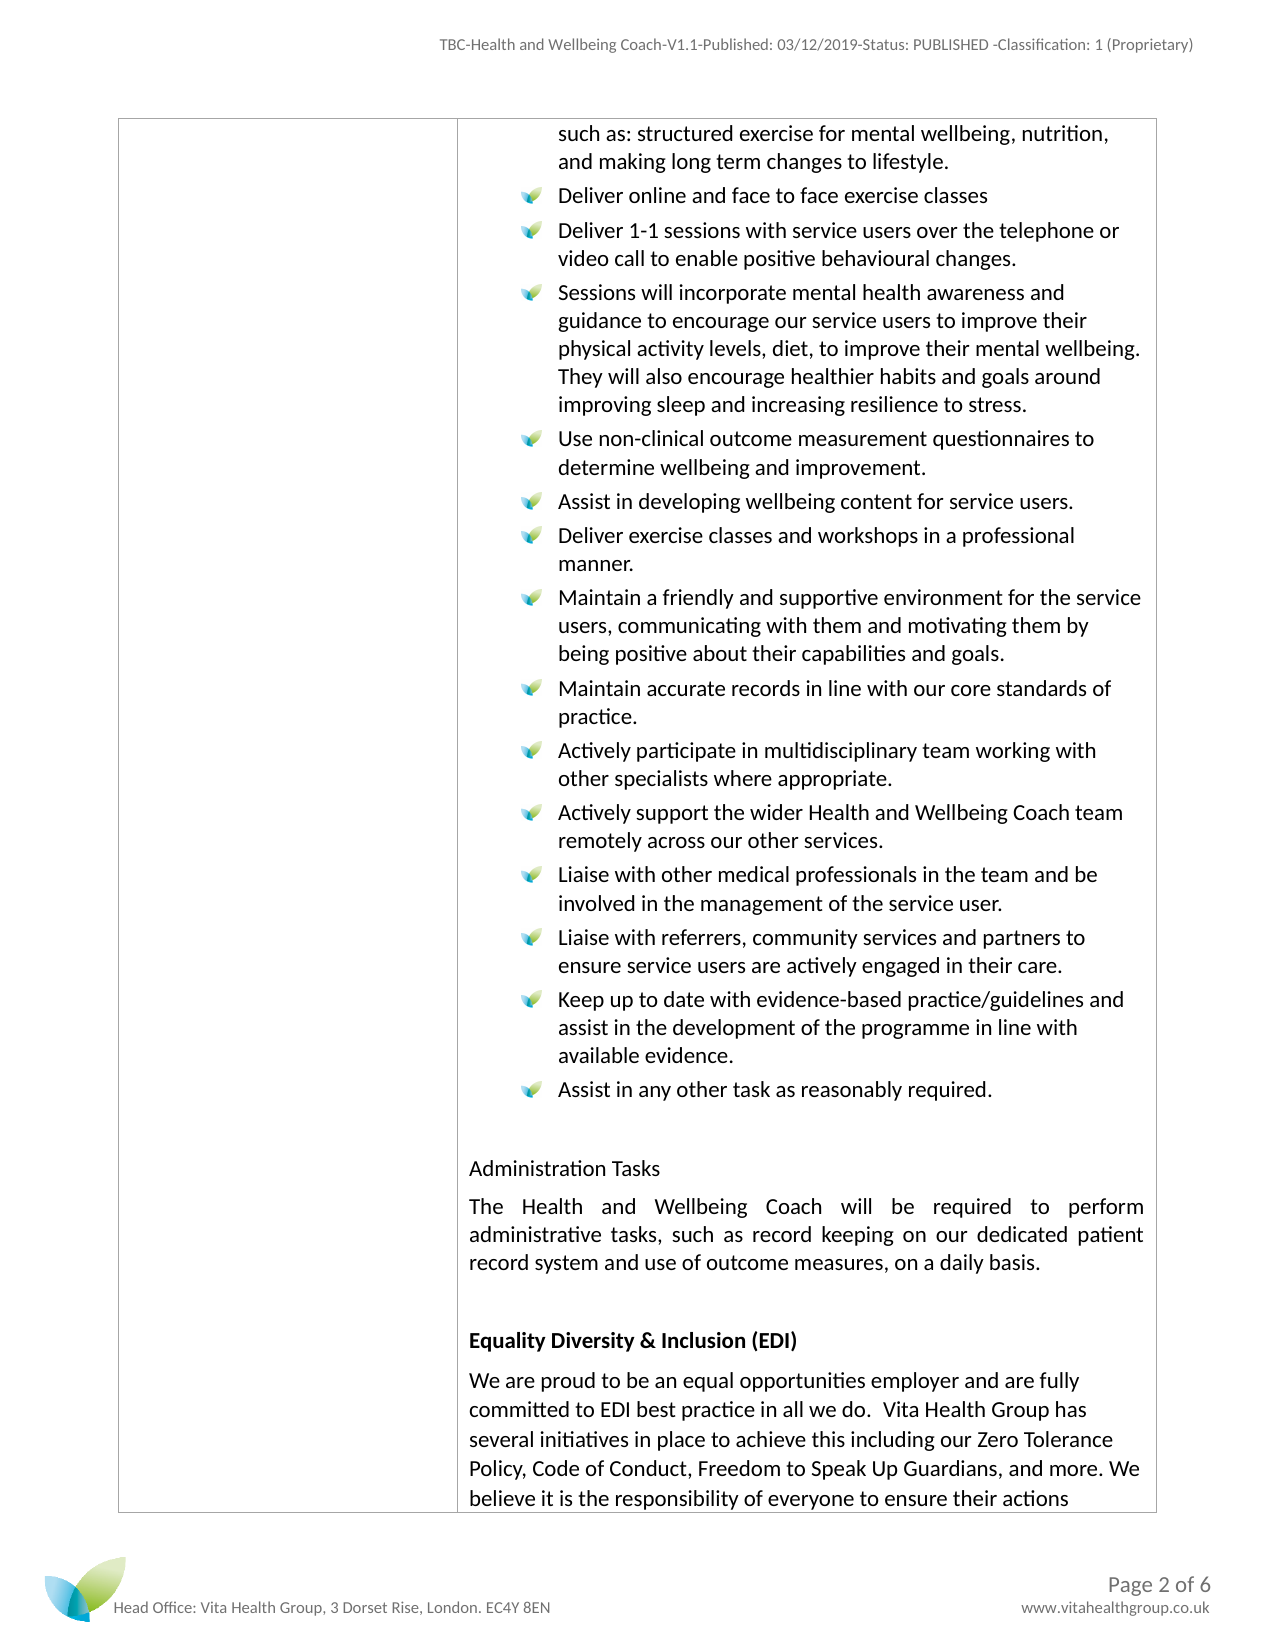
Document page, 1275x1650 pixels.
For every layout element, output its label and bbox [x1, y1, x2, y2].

picture [44, 1557, 126, 1623]
picture [521, 589, 542, 606]
picture [521, 866, 542, 883]
picture [521, 1081, 542, 1098]
picture [521, 741, 542, 759]
picture [521, 221, 542, 239]
picture [521, 928, 542, 946]
picture [521, 492, 542, 510]
picture [521, 804, 542, 821]
picture [521, 187, 542, 204]
picture [521, 990, 542, 1008]
picture [521, 284, 542, 301]
table_cell [119, 119, 457, 1512]
picture [521, 430, 542, 447]
table_cell [458, 119, 1156, 1512]
picture [521, 526, 542, 544]
picture [521, 679, 542, 696]
